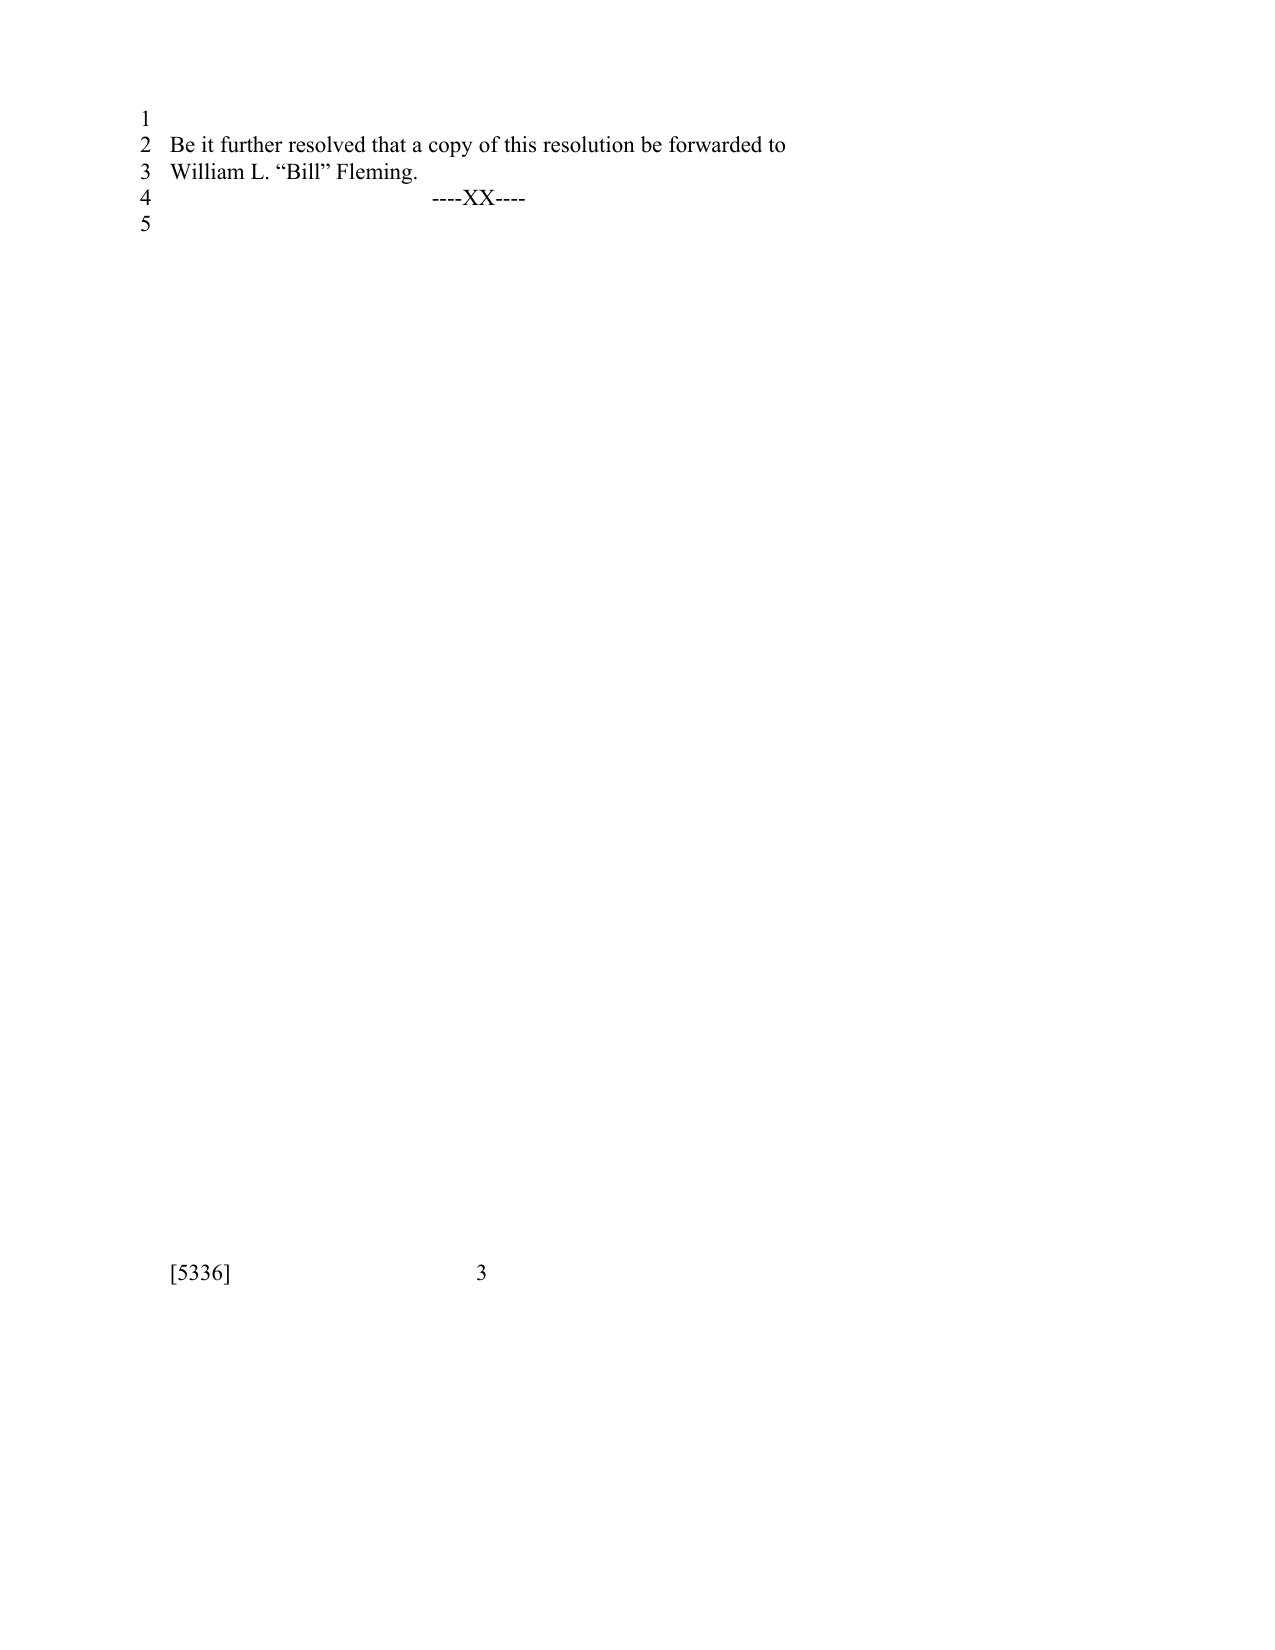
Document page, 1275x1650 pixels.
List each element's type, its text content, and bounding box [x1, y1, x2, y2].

text Be it further resolved that a copy of this resolution be forwarded to William L. “Bill” Fleming. [169, 131, 787, 184]
text ----XX---- [169, 184, 787, 210]
